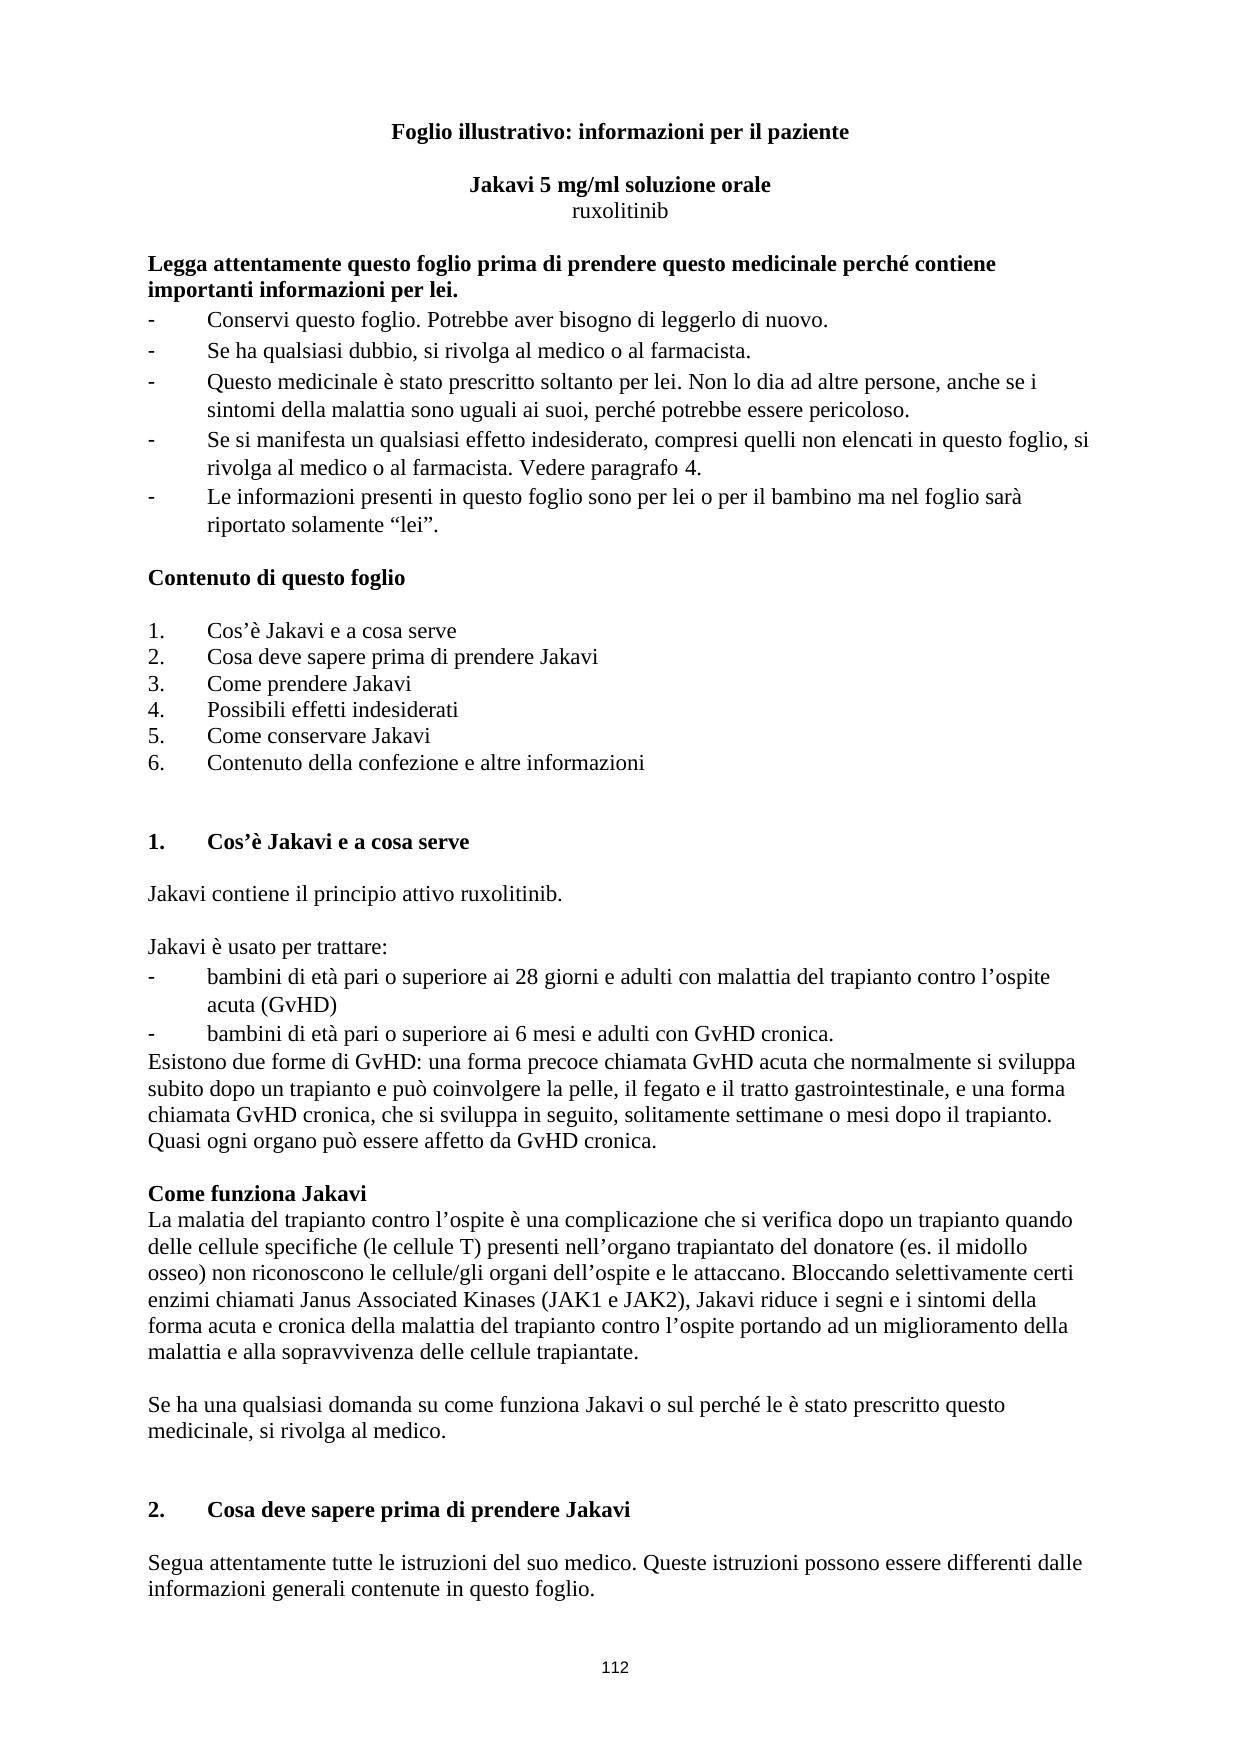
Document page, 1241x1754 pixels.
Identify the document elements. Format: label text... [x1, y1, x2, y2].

list 3. Come prendere Jakavi [148, 670, 1096, 696]
list Contenuto di questo foglio [148, 564, 1092, 591]
text La malatia del trapianto contro l’ospite è una complicazione che si verifica dopo un trapianto quando delle cellule specifiche (le cellule T) presenti nell’organo trapiantato del donatore (es. il midollo osseo) non riconoscono le cellule/gli organi dell’ospite e le attaccano. Bloccando selettivamente certi enzimi chiamati Janus Associated Kinases (JAK1 e JAK2), Jakavi riduce i segni e i sintomi della forma acuta e cronica della malattia del trapianto contro l’ospite portando ad un miglioramento della malattia e alla sopravvivenza delle cellule trapiantate. [148, 1207, 1092, 1365]
list 2. Cosa deve sapere prima di prendere Jakavi [148, 643, 1096, 670]
text Segua attentamente tutte le istruzioni del suo medico. Queste istruzioni possono essere differenti dalle informazioni generali contenute in questo foglio. [148, 1549, 1092, 1602]
text Esistono due forme di GvHD: una forma precoce chiamata GvHD acuta che normalmente si sviluppa subito dopo un trapianto e può coinvolgere la pelle, il fegato e il tratto gastrointestinale, e una forma chiamata GvHD cronica, che si sviluppa in seguito, solitamente settimane o mesi dopo il trapianto. Quasi ogni organo può essere affetto da GvHD cronica. [148, 1048, 1092, 1154]
list bambini di età pari o superiore ai 6 mesi e adulti con GvHD cronica. [148, 1017, 1092, 1048]
list Questo medicinale è stato prescritto soltanto per lei. Non lo dia ad altre persone, anche se i sintomi della malattia sono uguali ai suoi, perché potrebbe essere pericoloso. [148, 365, 1093, 423]
list bambini di età pari o superiore ai 28 giorni e adulti con malattia del trapianto contro l’ospite acuta (GvHD) [148, 959, 1092, 1017]
text Foglio illustrativo: informazioni per il paziente [148, 118, 1092, 144]
list 1. Cos’è Jakavi e a cosa serve [148, 617, 1096, 643]
text Jakavi è usato per trattare: [148, 933, 1092, 959]
list Se si manifesta un qualsiasi effetto indesiderato, compresi quelli non elencati in questo foglio, si rivolga al medico o al farmacista. Vedere paragrafo 4. [148, 423, 1093, 480]
list Le informazioni presenti in questo foglio sono per lei o per il bambino ma nel foglio sarà riportato solamente “lei”. [148, 480, 1093, 538]
text Jakavi contiene il principio attivo ruxolitinib. [148, 881, 1092, 907]
list ruxolitinib [148, 197, 1092, 223]
text Se ha una qualsiasi domanda su come funziona Jakavi o sul perché le è stato prescritto questo medicinale, si rivolga al medico. [148, 1391, 1092, 1444]
list Se ha qualsiasi dubbio, si rivolga al medico o al farmacista. [148, 334, 1093, 365]
text 1. Cos’è Jakavi e a cosa serve [148, 828, 1093, 854]
text 2. Cosa deve sapere prima di prendere Jakavi [148, 1496, 1092, 1523]
text 5. Come conservare Jakavi [148, 722, 1096, 749]
list 4. Possibili effetti indesiderati [148, 696, 1096, 722]
list Conservi questo foglio. Potrebbe aver bisogno di leggerlo di nuovo. [148, 303, 1093, 334]
text Come funziona Jakavi [148, 1180, 1092, 1207]
list Jakavi 5 mg/ml soluzione orale [148, 171, 1092, 197]
text Legga attentamente questo foglio prima di prendere questo medicinale perché contiene importanti informazioni per lei. [148, 250, 1092, 303]
text 6. Contenuto della confezione e altre informazioni [148, 749, 1096, 775]
